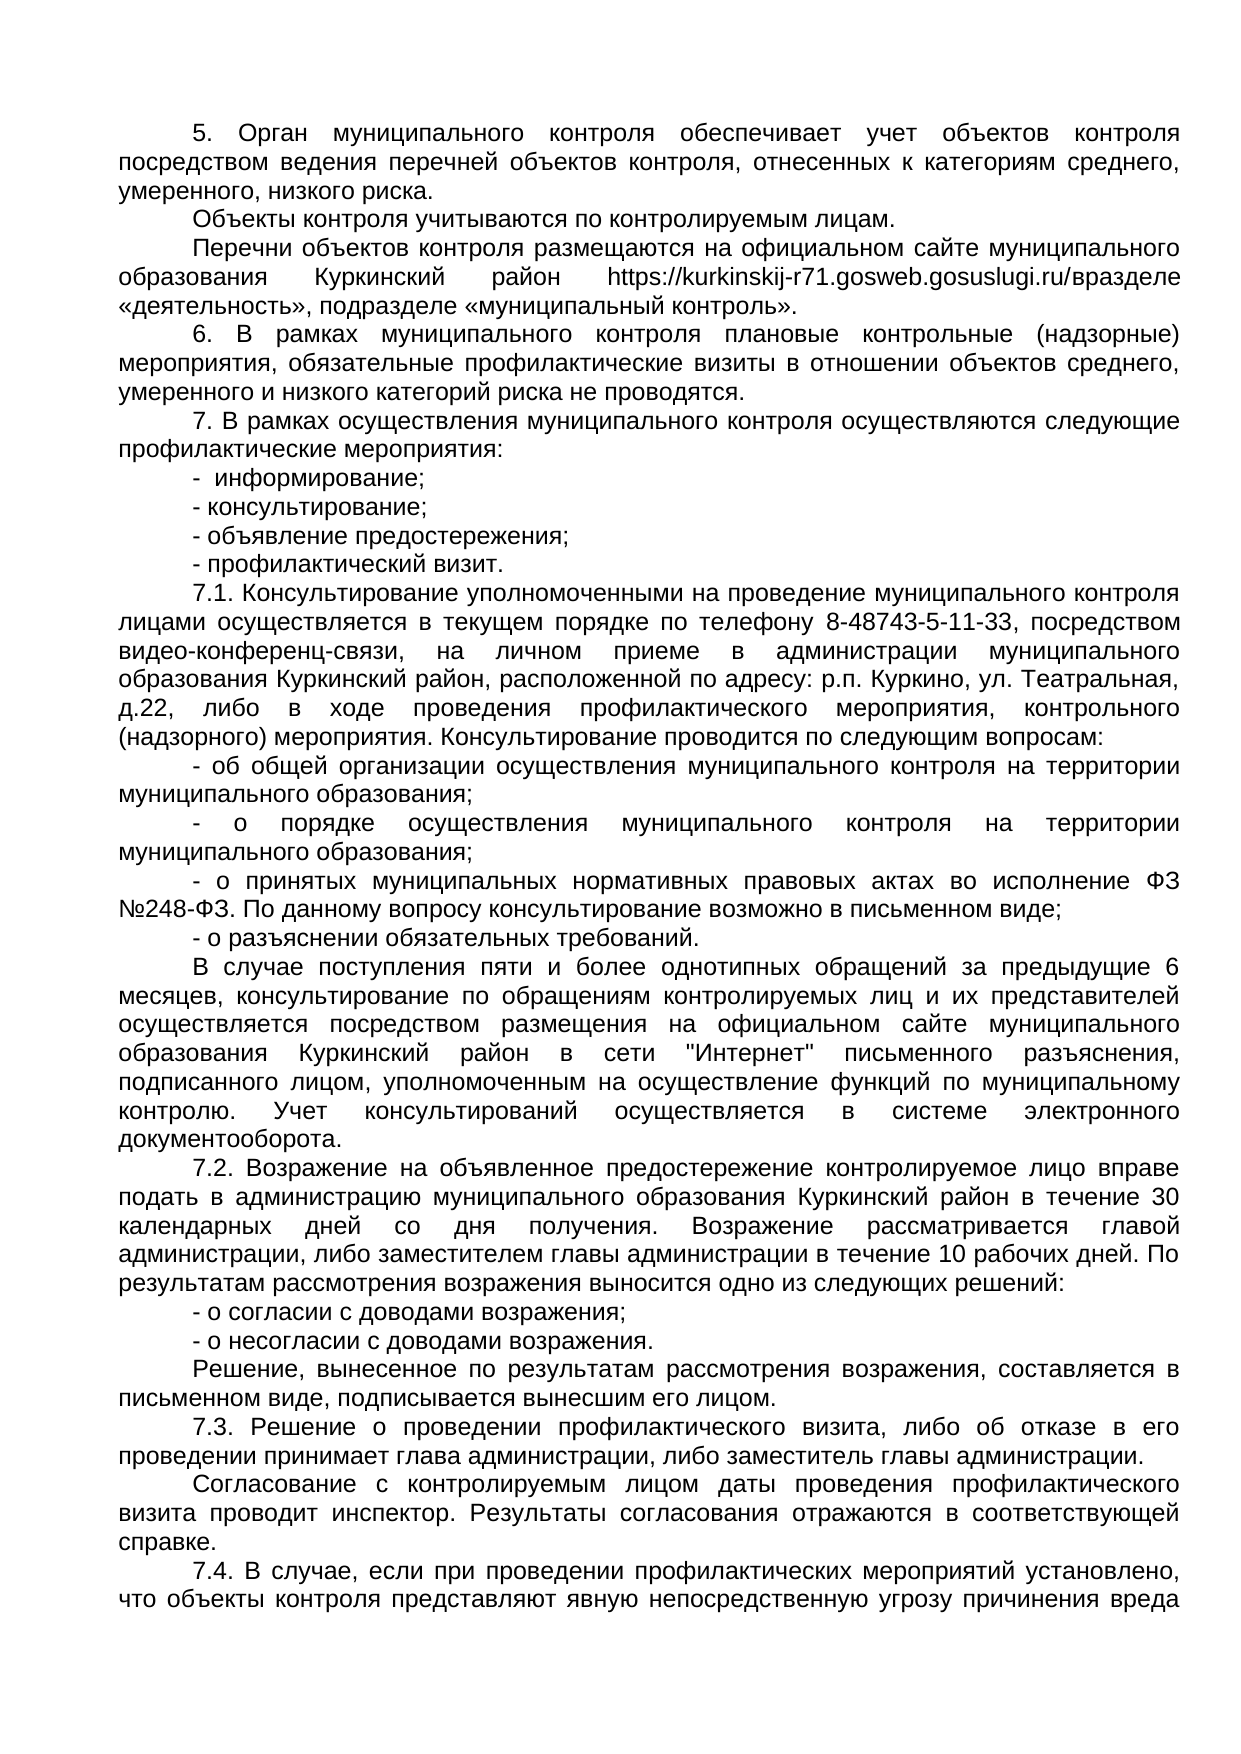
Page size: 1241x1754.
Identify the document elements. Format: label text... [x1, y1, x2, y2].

text 7.2. Возражение на объявленное предостережение контролируемое лицо вправе подать в администрацию муниципального образования Куркинский район в течение 30 календарных дней со дня получения. Возражение рассматривается главой администрации, либо заместителем главы администрации в течение 10 рабочих дней. По результатам рассмотрения возражения выносится одно из следующих решений: [118, 1153, 1181, 1297]
text 5. Орган муниципального контроля обеспечивает учет объектов контроля посредством ведения перечней объектов контроля, отнесенных к категориям среднего, умеренного, низкого риска. [118, 118, 1181, 204]
text Решение, вынесенное по результатам рассмотрения возражения, составляется в письменном виде, подписывается вынесшим его лицом. [118, 1354, 1181, 1412]
text Перечни объектов контроля размещаются на официальном сайте муниципального образования Куркинский район https://kurkinskij-r71.gosweb.gosuslugi.ru/вразделе «деятельность», подразделе «муниципальный контроль». [118, 233, 1181, 319]
text Согласование с контролируемым лицом даты проведения профилактического визита проводит инспектор. Результаты согласования отражаются в соответствующей справке. [118, 1469, 1181, 1556]
text - объявление предостережения; [118, 521, 1181, 549]
text - информирование; [118, 463, 1181, 492]
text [118, 1556, 1181, 1613]
text - профилактический визит. [118, 549, 1181, 578]
text - о согласии с доводами возражения; [118, 1297, 1181, 1326]
text 6. В рамках муниципального контроля плановые контрольные (надзорные) мероприятия, обязательные профилактические визиты в отношении объектов среднего, умеренного и низкого категорий риска не проводятся. [118, 319, 1181, 406]
text - о принятых муниципальных нормативных правовых актах во исполнение ФЗ №248-ФЗ. По данному вопросу консультирование возможно в письменном виде; [118, 866, 1181, 923]
text 7.1. Консультирование уполномоченными на проведение муниципального контроля лицами осуществляется в текущем порядке по телефону 8-48743-5-11-33, посредством видео-конференц-связи, на личном приеме в администрации муниципального образования Куркинский район, расположенной по адресу: р.п. Куркино, ул. Театральная, д.22, либо в ходе проведения профилактического мероприятия, контрольного (надзорного) мероприятия. Консультирование проводится по следующим вопросам: [118, 578, 1181, 751]
text - консультирование; [118, 492, 1181, 521]
text Объекты контроля учитываются по контролируемым лицам. [118, 204, 1181, 233]
text - о разъяснении обязательных требований. [118, 923, 1181, 952]
text - об общей организации осуществления муниципального контроля на территории муниципального образования; [118, 751, 1181, 808]
text - о порядке осуществления муниципального контроля на территории муниципального образования; [118, 808, 1181, 866]
text 7. В рамках осуществления муниципального контроля осуществляются следующие профилактические мероприятия: [118, 406, 1181, 463]
text - о несогласии с доводами возражения. [118, 1326, 1181, 1354]
text В случае поступления пяти и более однотипных обращений за предыдущие 6 месяцев, консультирование по обращениям контролируемых лиц и их представителей осуществляется посредством размещения на официальном сайте муниципального образования Куркинский район в сети "Интернет" письменного разъяснения, подписанного лицом, уполномоченным на осуществление функций по муниципальному контролю. Учет консультирований осуществляется в системе электронного документооборота. [118, 952, 1181, 1153]
text 7.3. Решение о проведении профилактического визита, либо об отказе в его проведении принимает глава администрации, либо заместитель главы администрации. [118, 1412, 1181, 1469]
